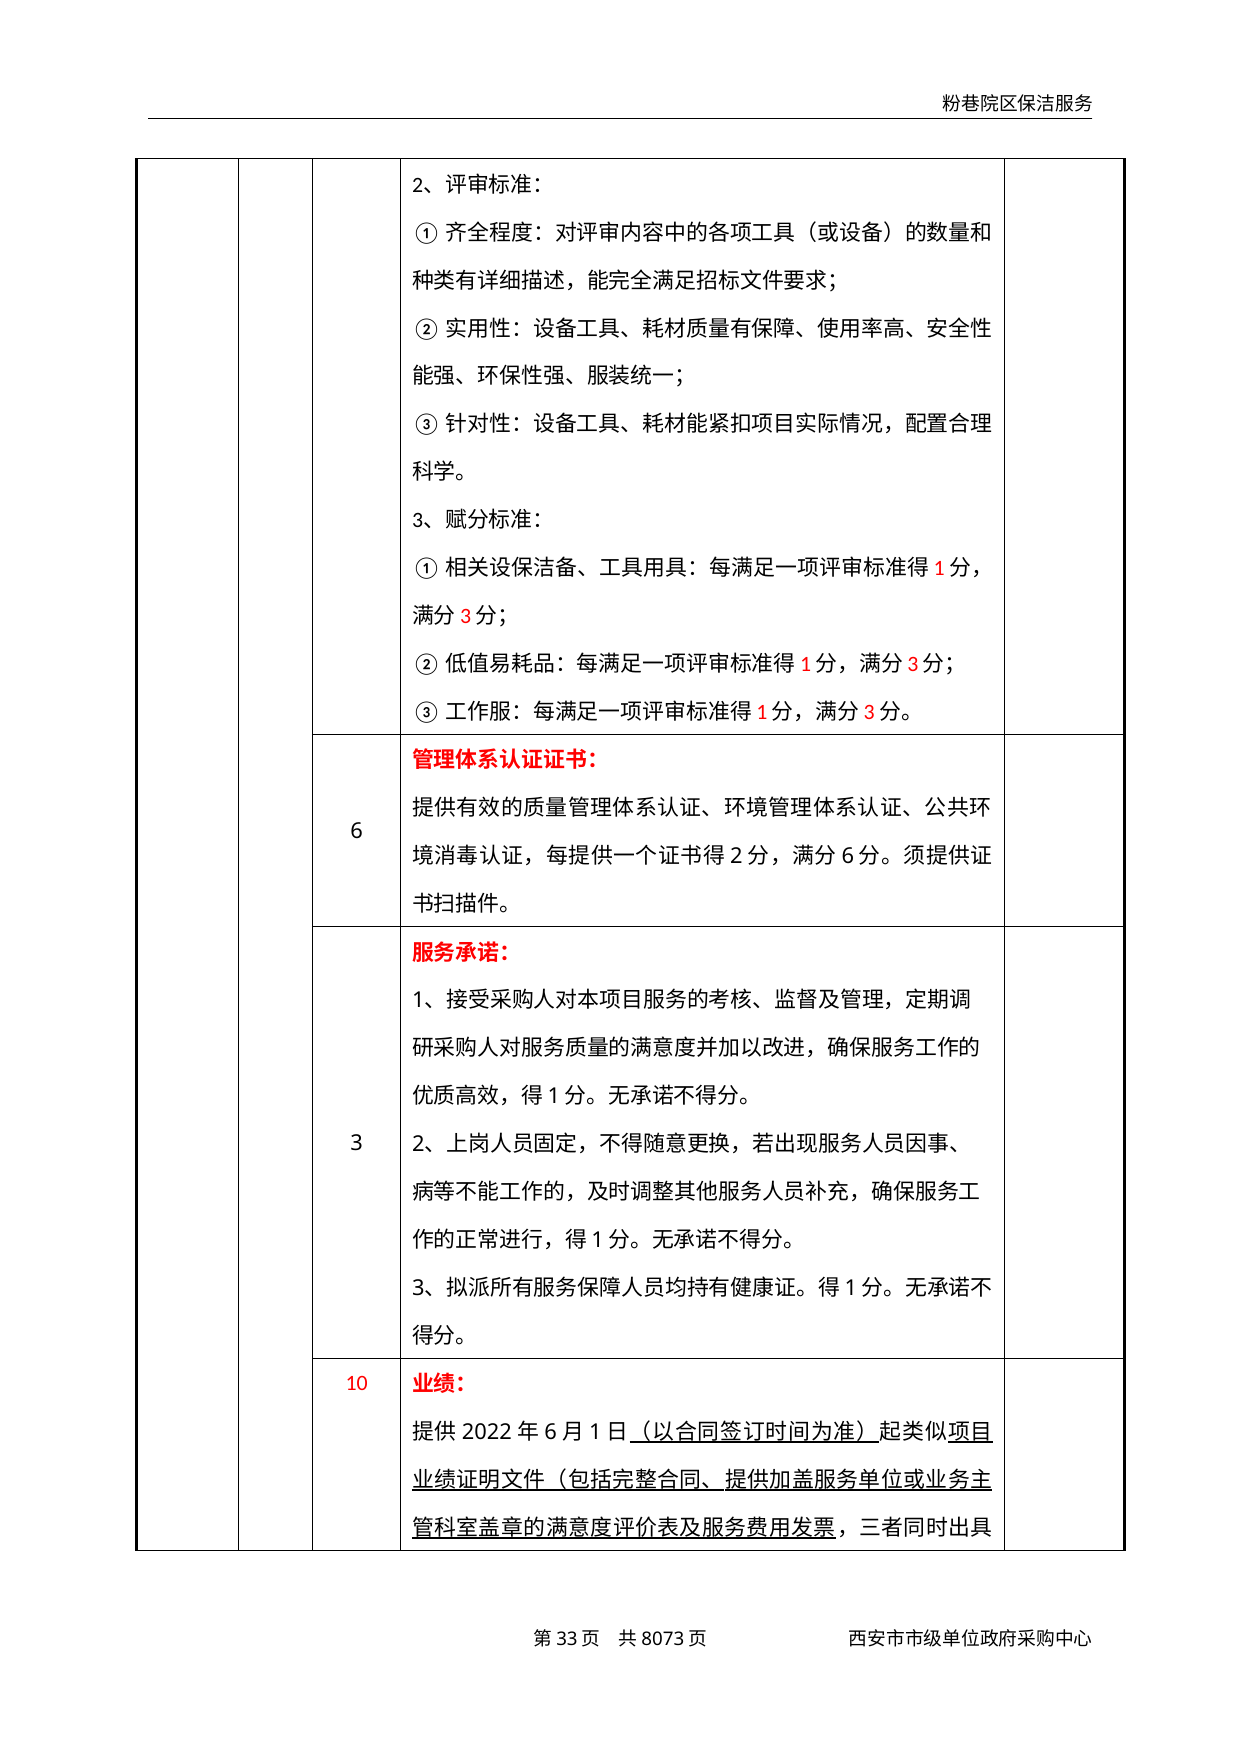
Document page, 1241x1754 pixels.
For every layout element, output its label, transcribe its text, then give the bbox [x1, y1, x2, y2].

table_cell 6 [313, 735, 400, 926]
table_cell [1005, 735, 1123, 926]
table_cell 3 [313, 927, 400, 1358]
table_cell [1005, 1359, 1123, 1550]
table_cell [1005, 927, 1123, 1358]
table_cell 9 [313, 159, 400, 734]
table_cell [401, 1359, 1004, 1550]
table_cell 10 [313, 1359, 400, 1550]
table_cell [401, 159, 1004, 734]
table_cell 服务承诺： 1、接受采购人对本项目服务的考核、监督及管理，定期调研采购人对服务质量的满意度并加以改进，确保服务工作的优质高效，得1分。无承诺不得分。 2、上岗人员固定，不得随意更换，若出现服务人员因事、病等不能工作的，及时调整其他服务人员补充，确保服务工作的正常进行，得1分。无承诺不得分。 3、拟派所有服务保障人员均持有健康证。得1分。无承诺不得分。 [401, 927, 1004, 1358]
table_cell [1005, 159, 1123, 734]
table_cell 管理体系认证证书： 提供有效的质量管理体系认证、环境管理体系认证、公共环境消毒认证，每提供一个证书得2分，满分6分。须提供证书扫描件。 [401, 735, 1004, 926]
